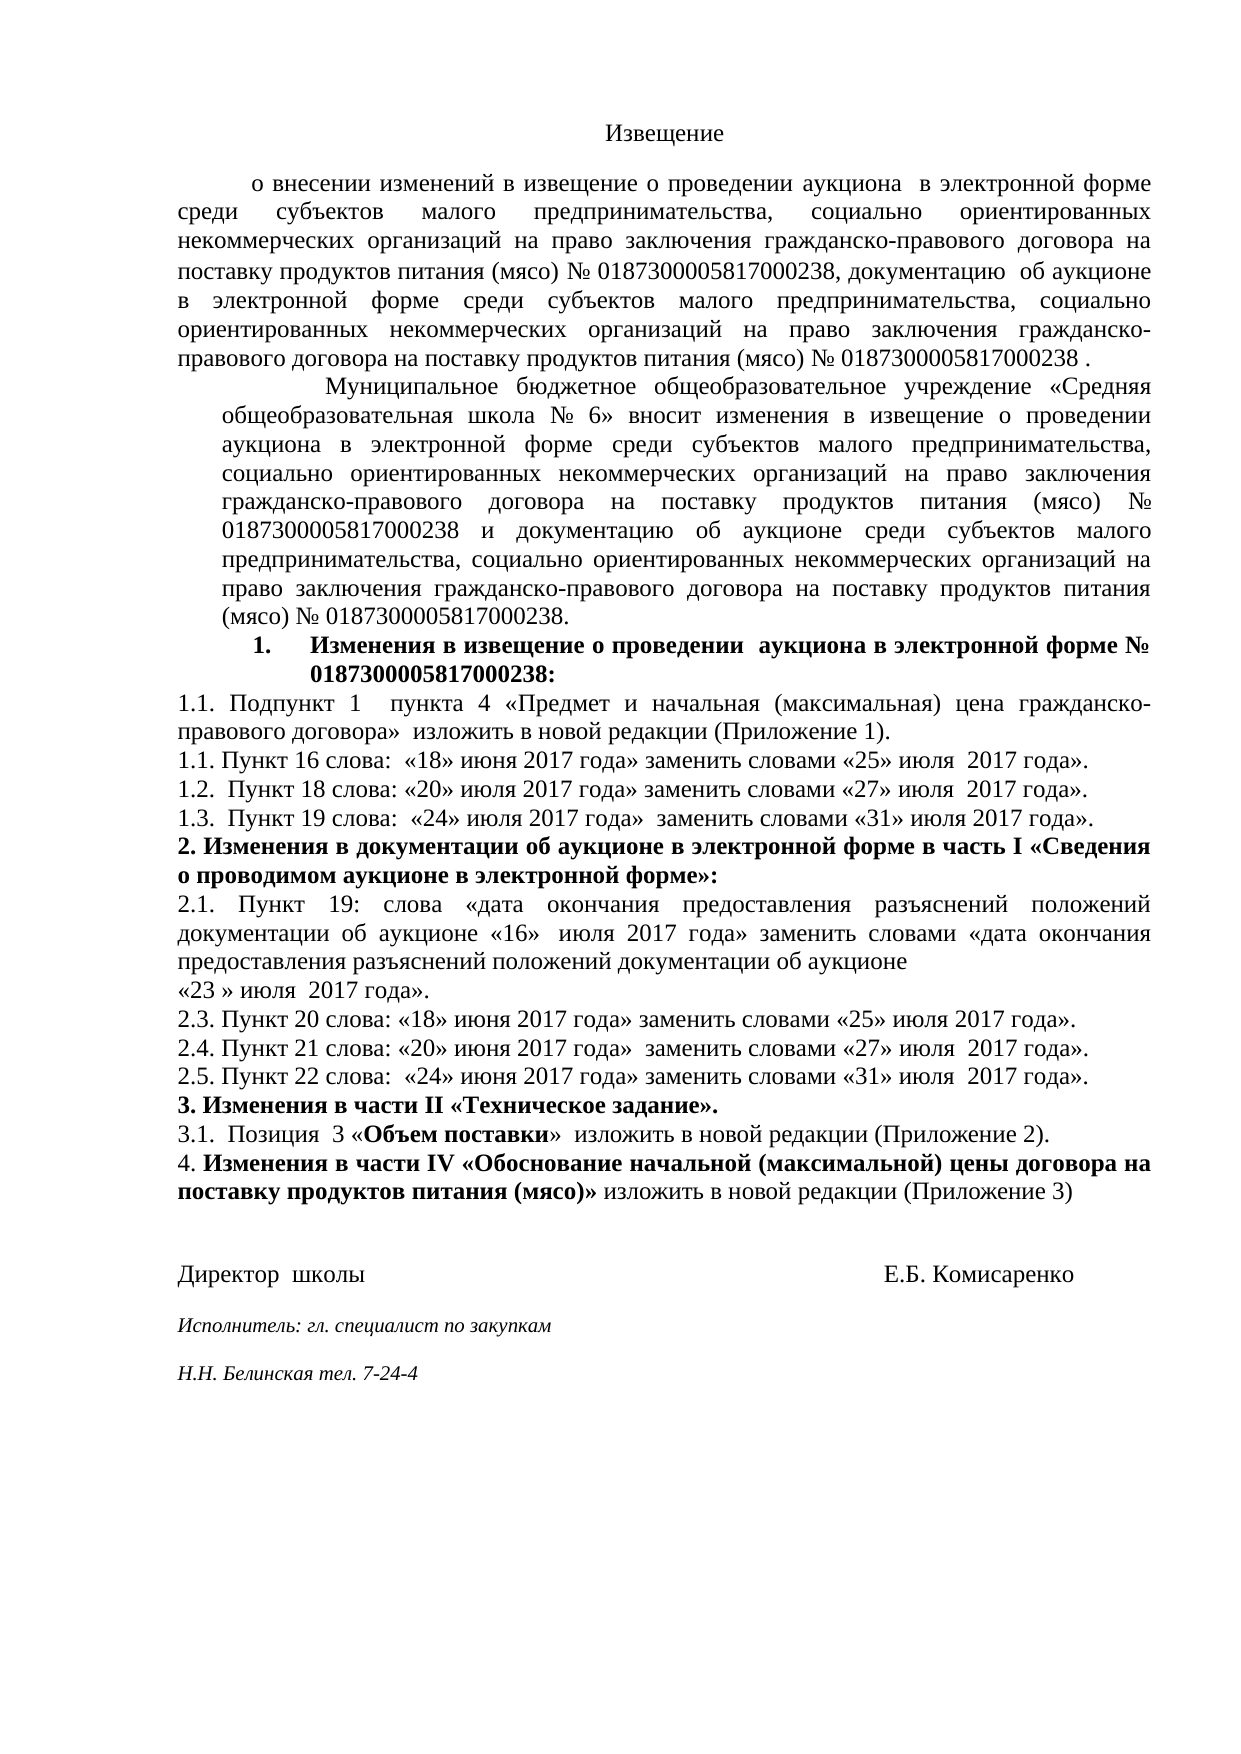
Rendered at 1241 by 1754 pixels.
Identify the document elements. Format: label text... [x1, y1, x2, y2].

text 3. Изменения в части II «Техническое задание». [177, 1090, 1152, 1119]
text 2.3. Пункт 20 слова: «18» июня 2017 года» заменить словами «25» июля 2017 года». [177, 1004, 1152, 1033]
list Изменения в извещение о проведении аукциона в электронной форме № 0187300005817000238: [252, 630, 1152, 688]
text 2.4. Пункт 21 слова: «20» июня 2017 года» заменить словами «27» июля 2017 года». [177, 1033, 1152, 1061]
text 1.1. Подпункт 1 пункта 4 «Предмет и начальная (максимальная) цена гражданско-правового договора» изложить в новой редакции (Приложение 1). [177, 688, 1152, 745]
text 1.1. Пункт 16 слова: «18» июня 2017 года» заменить словами «25» июля 2017 года». [177, 745, 1152, 774]
text 2.5. Пункт 22 слова: «24» июня 2017 года» заменить словами «31» июля 2017 года». [177, 1061, 1152, 1090]
text Исполнитель: гл. специалист по закупкам [177, 1313, 1152, 1337]
text 2.1. Пункт 19: слова «дата окончания предоставления разъяснений положений документации об аукционе «16» июля 2017 года» заменить словами «дата окончания предоставления разъяснений положений документации об аукционе [177, 889, 1152, 975]
text 1.3. Пункт 19 слова: «24» июля 2017 года» заменить словами «31» июля 2017 года». [177, 803, 1152, 831]
text Н.Н. Белинская тел. 7-24-4 [177, 1361, 1152, 1385]
text Извещение [177, 118, 1152, 147]
text 3.1. Позиция 3 «Объем поставки» изложить в новой редакции (Приложение 2). [177, 1119, 1152, 1148]
text «23 » июля 2017 года». [177, 975, 1152, 1004]
text о внесении изменений в извещение о проведении аукциона в электронной форме среди субъектов малого предпринимательства, социально ориентированных некоммерческих организаций на право заключения гражданско-правового договора на поставку продуктов питания (мясо) № 0187300005817000238, документацию об аукционе в электронной форме среди субъектов малого предпринимательства, социально ориентированных некоммерческих организаций на право заключения гражданско-правового договора на поставку продуктов питания (мясо) № 0187300005817000238 . [177, 168, 1152, 371]
text Муниципальное бюджетное общеобразовательное учреждение «Средняя общеобразовательная школа № 6» вносит изменения в извещение о проведении аукциона в электронной форме среди субъектов малого предпринимательства, социально ориентированных некоммерческих организаций на право заключения гражданско-правового договора на поставку продуктов питания (мясо) № 0187300005817000238 и документацию об аукционе среди субъектов малого предпринимательства, социально ориентированных некоммерческих организаций на право заключения гражданско-правового договора на поставку продуктов питания (мясо) № 0187300005817000238. [222, 371, 1152, 630]
text 4. Изменения в части IV «Обоснование начальной (максимальной) цены договора на поставку продуктов питания (мясо)» изложить в новой редакции (Приложение 3) [177, 1148, 1152, 1205]
text 1.2. Пункт 18 слова: «20» июля 2017 года» заменить словами «27» июля 2017 года». [177, 774, 1152, 803]
text 2. Изменения в документации об аукционе в электронной форме в часть I «Сведения о проводимом аукционе в электронной форме»: [177, 831, 1152, 889]
text Директор школы Е.Б. Комисаренко [177, 1259, 1152, 1288]
